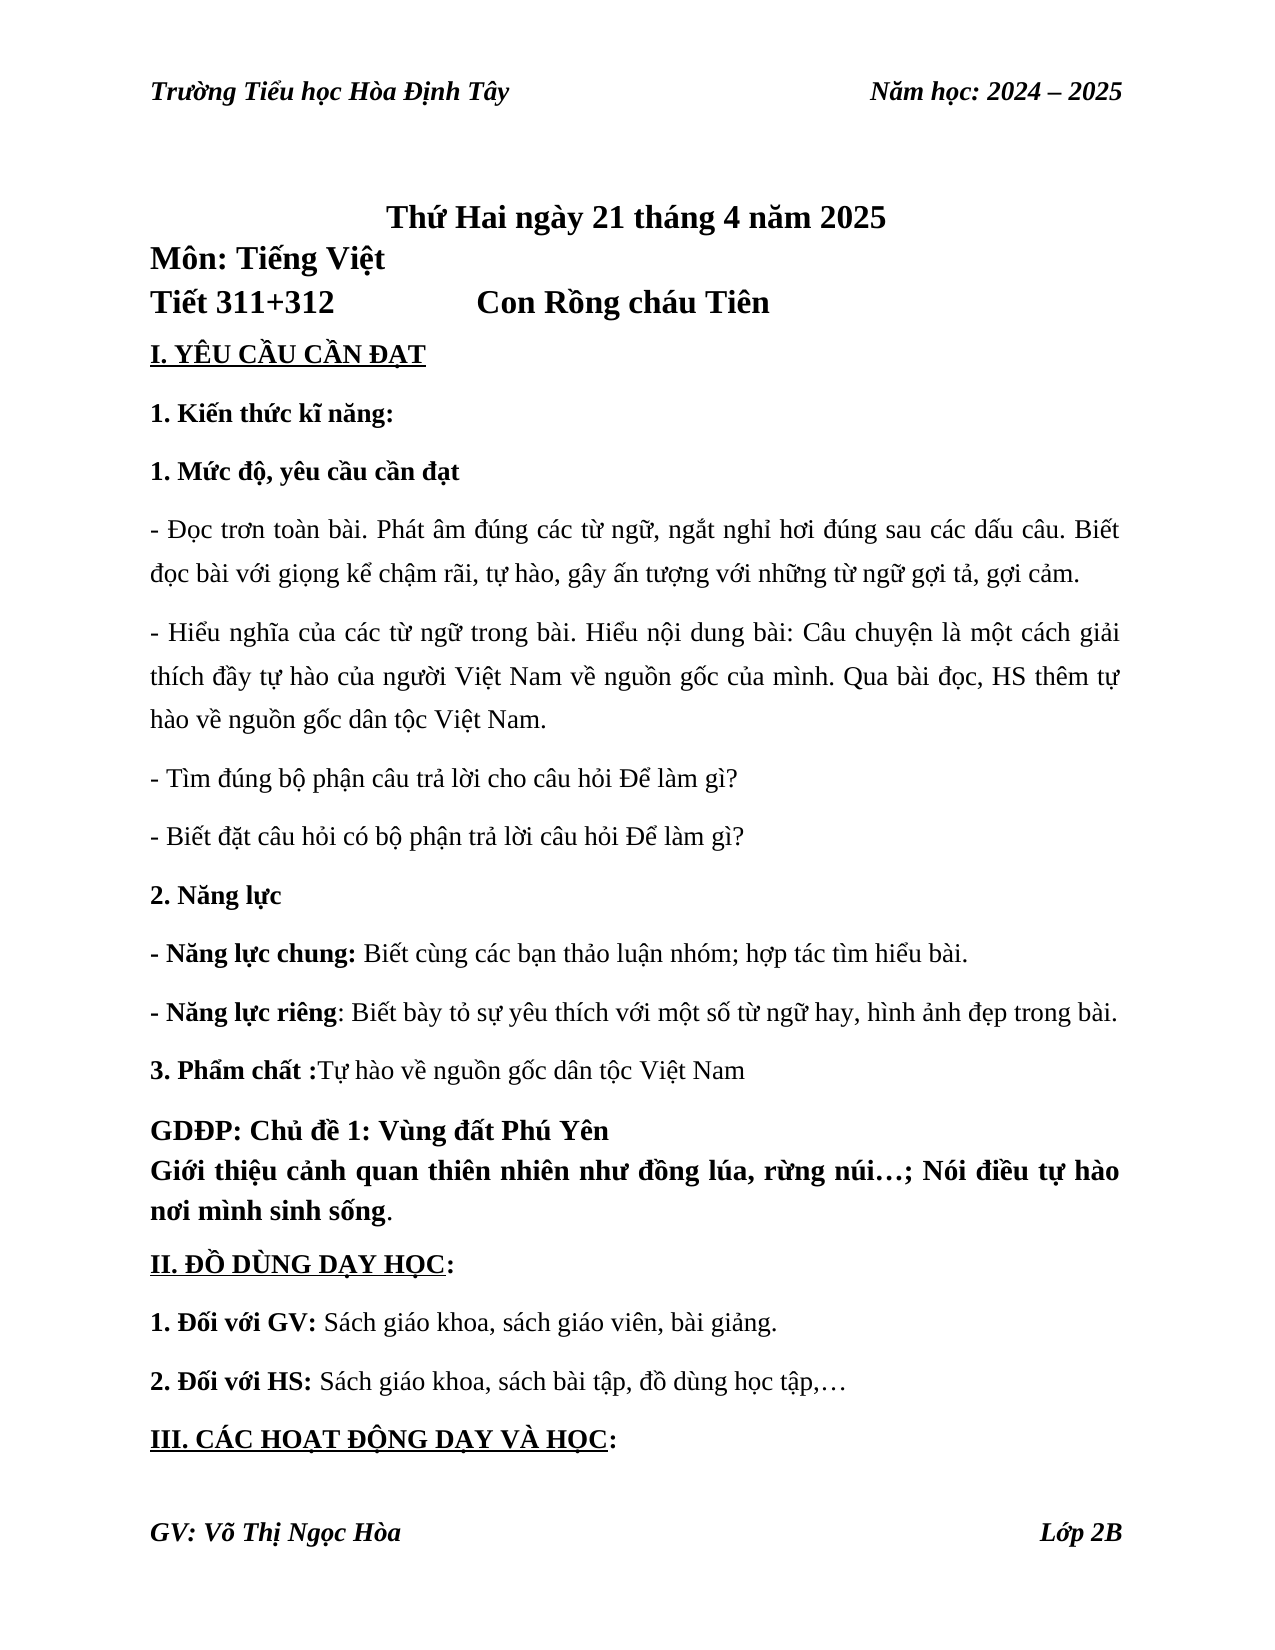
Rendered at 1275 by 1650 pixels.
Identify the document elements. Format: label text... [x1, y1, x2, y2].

text - Năng lực riêng: Biết bày tỏ sự yêu thích với một số từ ngữ hay, hình ảnh đẹp trong bài. [150, 996, 1122, 1027]
text Giới thiệu cảnh quan thiên nhiên như đồng lúa, rừng núi…; Nói điều tự hào nơi mình sinh sống. [150, 1153, 1122, 1227]
text 2. Năng lực [150, 879, 1122, 910]
text - Biết đặt câu hỏi có bộ phận trả lời câu hỏi Để làm gì? [150, 820, 1122, 852]
text I. YÊU CẦU CẦN ĐẠT [150, 338, 1122, 369]
text III. CÁC HOẠT ĐỘNG DẠY VÀ HỌC: [150, 1423, 1122, 1454]
text - Đọc trơn toàn bài. Phát âm đúng các từ ngữ, ngắt nghỉ hơi đúng sau các dấu câu. Biết đọc bài với giọng kể chậm rãi, tự hào, gây ấn tượng với những từ ngữ gợi tả, gợi cảm. [150, 513, 1122, 588]
text 1. Mức độ, yêu cầu cần đạt [150, 455, 1122, 486]
text 2. Đối với HS: Sách giáo khoa, sách bài tập, đồ dùng học tập,… [150, 1365, 1122, 1396]
text 1. Đối với GV: Sách giáo khoa, sách giáo viên, bài giảng. [150, 1306, 1122, 1337]
text GDĐP: Chủ đề 1: Vùng đất Phú Yên [150, 1113, 1122, 1146]
text II. ĐỒ DÙNG DẠY HỌC: [150, 1248, 1122, 1279]
text - Hiểu nghĩa của các từ ngữ trong bài. Hiểu nội dung bài: Câu chuyện là một cách giải thích đầy tự hào của người Việt Nam về nguồn gốc của mình. Qua bài đọc, HS thêm tự hào về nguồn gốc dân tộc Việt Nam. [150, 616, 1122, 735]
text 3. Phẩm chất :Tự hào về nguồn gốc dân tộc Việt Nam [150, 1054, 1122, 1085]
text - Tìm đúng bộ phận câu trả lời cho câu hỏi Để làm gì? [150, 762, 1122, 793]
text Môn: Tiếng Việt [150, 238, 1122, 277]
text Tiết 311+312 Con Rồng cháu Tiên [150, 282, 1122, 321]
text Thứ Hai ngày 21 tháng 4 năm 2025 [150, 197, 1122, 235]
text - Năng lực chung: Biết cùng các bạn thảo luận nhóm; hợp tác tìm hiểu bài. [150, 937, 1122, 968]
text 1. Kiến thức kĩ năng: [150, 397, 1122, 428]
